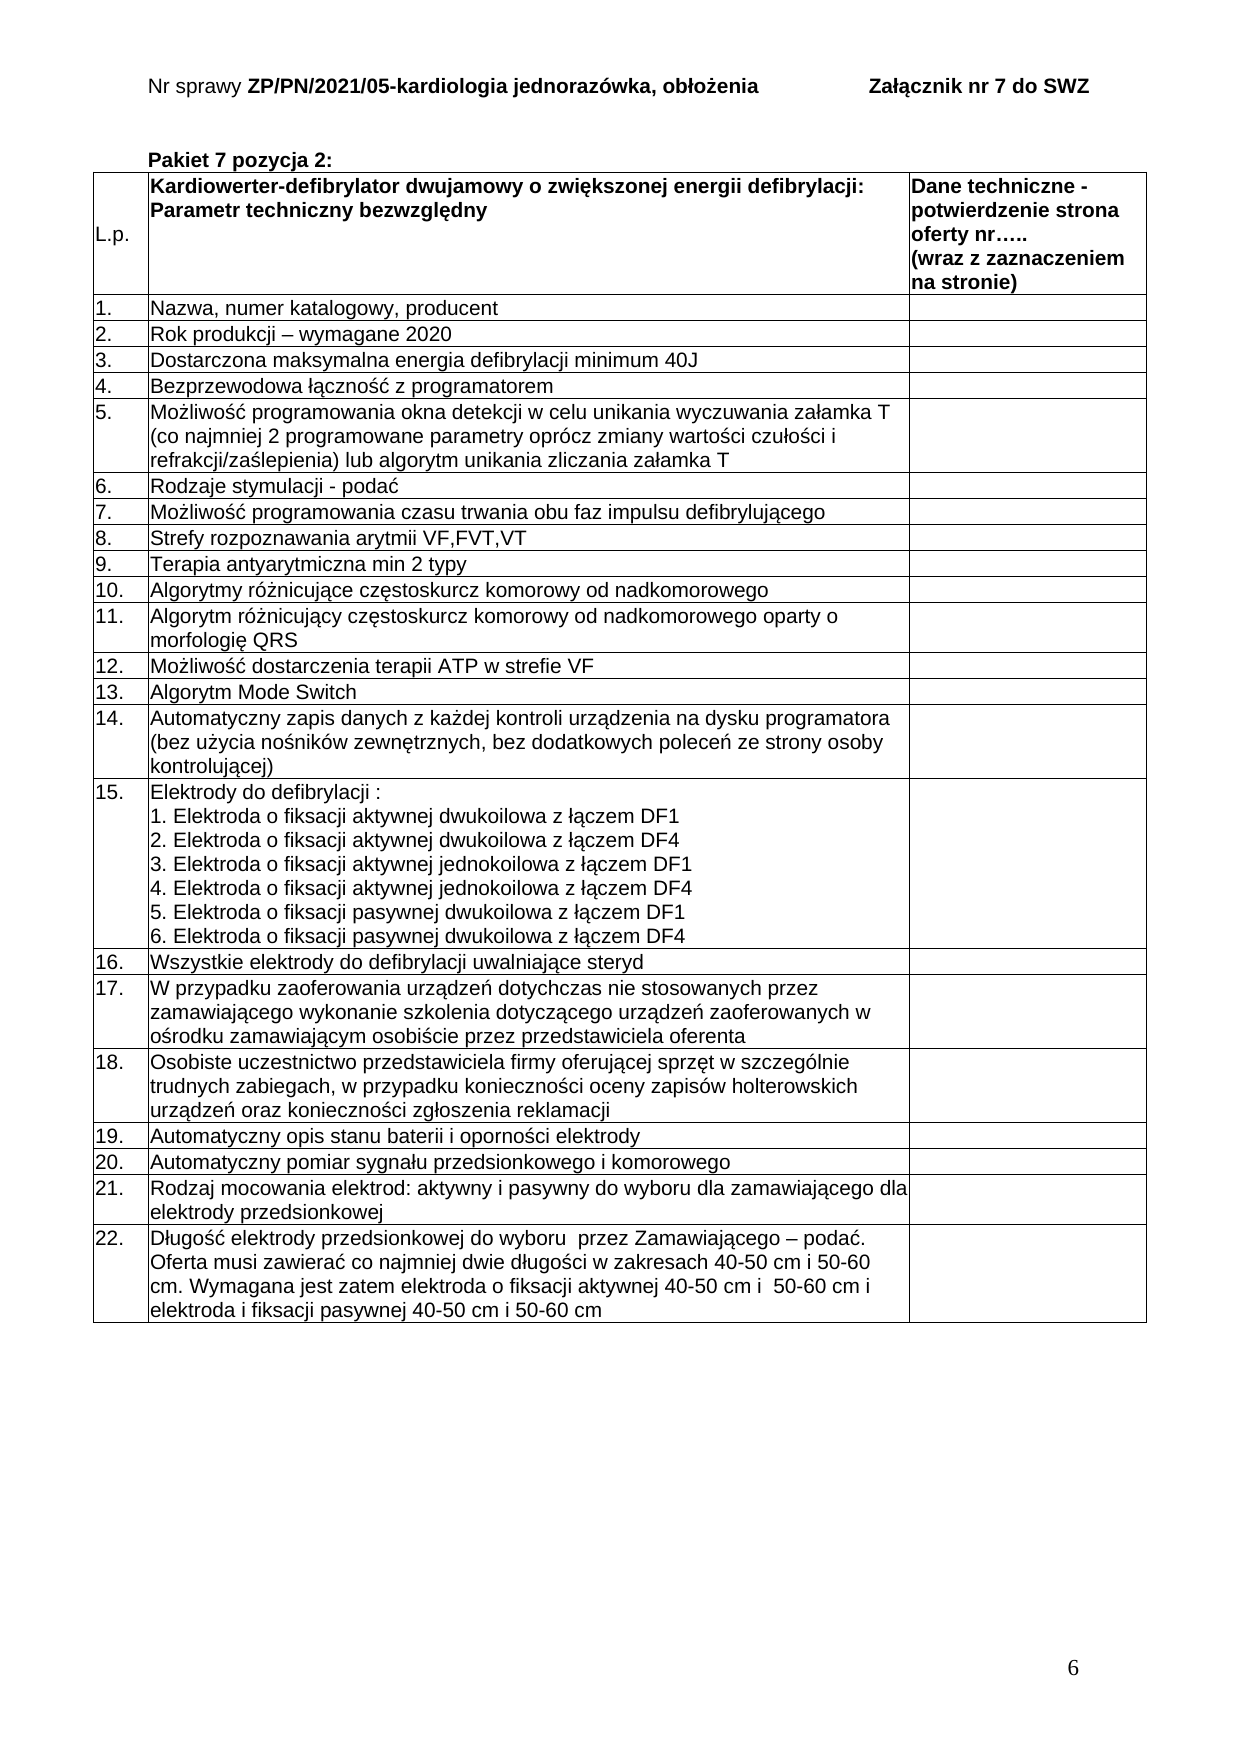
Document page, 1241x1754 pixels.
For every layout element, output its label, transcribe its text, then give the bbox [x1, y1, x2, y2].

table_cell [910, 295, 1146, 319]
table_cell [94, 473, 148, 498]
table_cell Wszystkie elektrody do defibrylacji uwalniające steryd [149, 949, 909, 974]
table_cell [94, 577, 148, 602]
table_cell [94, 1123, 148, 1148]
table_cell [94, 1149, 148, 1174]
table_cell [94, 525, 148, 550]
table_cell [910, 347, 1146, 372]
table_cell [910, 705, 1146, 778]
table_cell [910, 499, 1146, 524]
table_cell Możliwość programowania czasu trwania obu faz impulsu defibrylującego [149, 499, 909, 524]
table_cell Możliwość dostarczenia terapii ATP w strefie VF [149, 653, 909, 678]
table_cell [94, 679, 148, 704]
table_cell [910, 1123, 1146, 1148]
table_cell Rodzaj mocowania elektrod: aktywny i pasywny do wyboru dla zamawiającego dla elektrody przedsionkowej [149, 1175, 909, 1224]
table_cell [910, 1149, 1146, 1174]
table_cell Algorytm różnicujący częstoskurcz komorowy od nadkomorowego oparty o morfologię QRS [149, 603, 909, 652]
table_cell Automatyczny opis stanu baterii i oporności elektrody [149, 1123, 909, 1148]
table_cell Możliwość programowania okna detekcji w celu unikania wyczuwania załamka T (co najmniej 2 programowane parametry oprócz zmiany wartości czułości i refrakcji/zaślepienia) lub algorytm unikania zliczania załamka T [149, 399, 909, 472]
table_cell [94, 949, 148, 974]
table_cell [94, 321, 148, 346]
table_cell Rok produkcji – wymagane 2020 [149, 321, 909, 346]
table_cell [910, 473, 1146, 498]
table_cell Algorytmy różnicujące częstoskurcz komorowy od nadkomorowego [149, 577, 909, 602]
table_cell [94, 373, 148, 398]
table_cell Nazwa, numer katalogowy, producent [149, 295, 909, 319]
table_cell Strefy rozpoznawania arytmii VF,FVT,VT [149, 525, 909, 550]
table_cell [910, 653, 1146, 678]
table_cell Automatyczny pomiar sygnału przedsionkowego i komorowego [149, 1149, 909, 1174]
table_cell [94, 705, 148, 778]
table_cell [910, 551, 1146, 576]
table_cell [94, 499, 148, 524]
table_cell [910, 679, 1146, 704]
table_cell Terapia antyarytmiczna min 2 typy [149, 551, 909, 576]
table_cell [94, 1049, 148, 1122]
table_cell [910, 1225, 1146, 1322]
table_cell [910, 1175, 1146, 1224]
table_cell Elektrody do defibrylacji : 1. Elektroda o fiksacji aktywnej dwukoilowa z łączem DF1 2. Elektroda o fiksacji aktywnej dwukoilowa z łączem DF4 3. Elektroda o fiksacji aktywnej jednokoilowa z łączem DF1 4. Elektroda o fiksacji aktywnej jednokoilowa z łączem DF4 5. Elektroda o fiksacji pasywnej dwukoilowa z łączem DF1 6. Elektroda o fiksacji pasywnej dwukoilowa z łączem DF4 [149, 779, 909, 948]
table_cell [94, 551, 148, 576]
table_cell [910, 577, 1146, 602]
table_cell Automatyczny zapis danych z każdej kontroli urządzenia na dysku programatora (bez użycia nośników zewnętrznych, bez dodatkowych poleceń ze strony osoby kontrolującej) [149, 705, 909, 778]
table_cell [910, 525, 1146, 550]
table_cell Osobiste uczestnictwo przedstawiciela firmy oferującej sprzęt w szczególnie trudnych zabiegach, w przypadku konieczności oceny zapisów holterowskich urządzeń oraz konieczności zgłoszenia reklamacji [149, 1049, 909, 1122]
table_cell [910, 975, 1146, 1048]
table_cell [910, 321, 1146, 346]
table_cell [94, 295, 148, 319]
table_cell [94, 975, 148, 1048]
table_cell [910, 399, 1146, 472]
table_header Dane techniczne - potwierdzenie strona oferty nr….. (wraz z zaznaczeniem na stronie) [910, 173, 1146, 293]
table_cell Algorytm Mode Switch [149, 679, 909, 704]
table_cell [910, 1049, 1146, 1122]
table_cell Rodzaje stymulacji - podać [149, 473, 909, 498]
table_cell [94, 653, 148, 678]
table_cell Bezprzewodowa łączność z programatorem [149, 373, 909, 398]
table_cell [94, 779, 148, 948]
table_cell [94, 1175, 148, 1224]
table_cell Długość elektrody przedsionkowej do wyboru przez Zamawiającego – podać. Oferta musi zawierać co najmniej dwie długości w zakresach 40-50 cm i 50-60 cm. Wymagana jest zatem elektroda o fiksacji aktywnej 40-50 cm i 50-60 cm i elektroda i fiksacji pasywnej 40-50 cm i 50-60 cm [149, 1225, 909, 1322]
table_cell [910, 779, 1146, 948]
table_header Kardiowerter-defibrylator dwujamowy o zwiększonej energii defibrylacji: Parametr techniczny bezwzględny [149, 173, 909, 293]
table_cell [94, 1225, 148, 1322]
table_cell [94, 603, 148, 652]
table_cell [94, 399, 148, 472]
table_cell [910, 603, 1146, 652]
table_cell [910, 949, 1146, 974]
table_header L.p. [94, 173, 148, 293]
table_cell [94, 347, 148, 372]
table_cell Dostarczona maksymalna energia defibrylacji minimum 40J [149, 347, 909, 372]
text Pakiet 7 pozycja 2: [148, 148, 1093, 172]
table_cell W przypadku zaoferowania urządzeń dotychczas nie stosowanych przez zamawiającego wykonanie szkolenia dotyczącego urządzeń zaoferowanych w ośrodku zamawiającym osobiście przez przedstawiciela oferenta [149, 975, 909, 1048]
table_cell [910, 373, 1146, 398]
